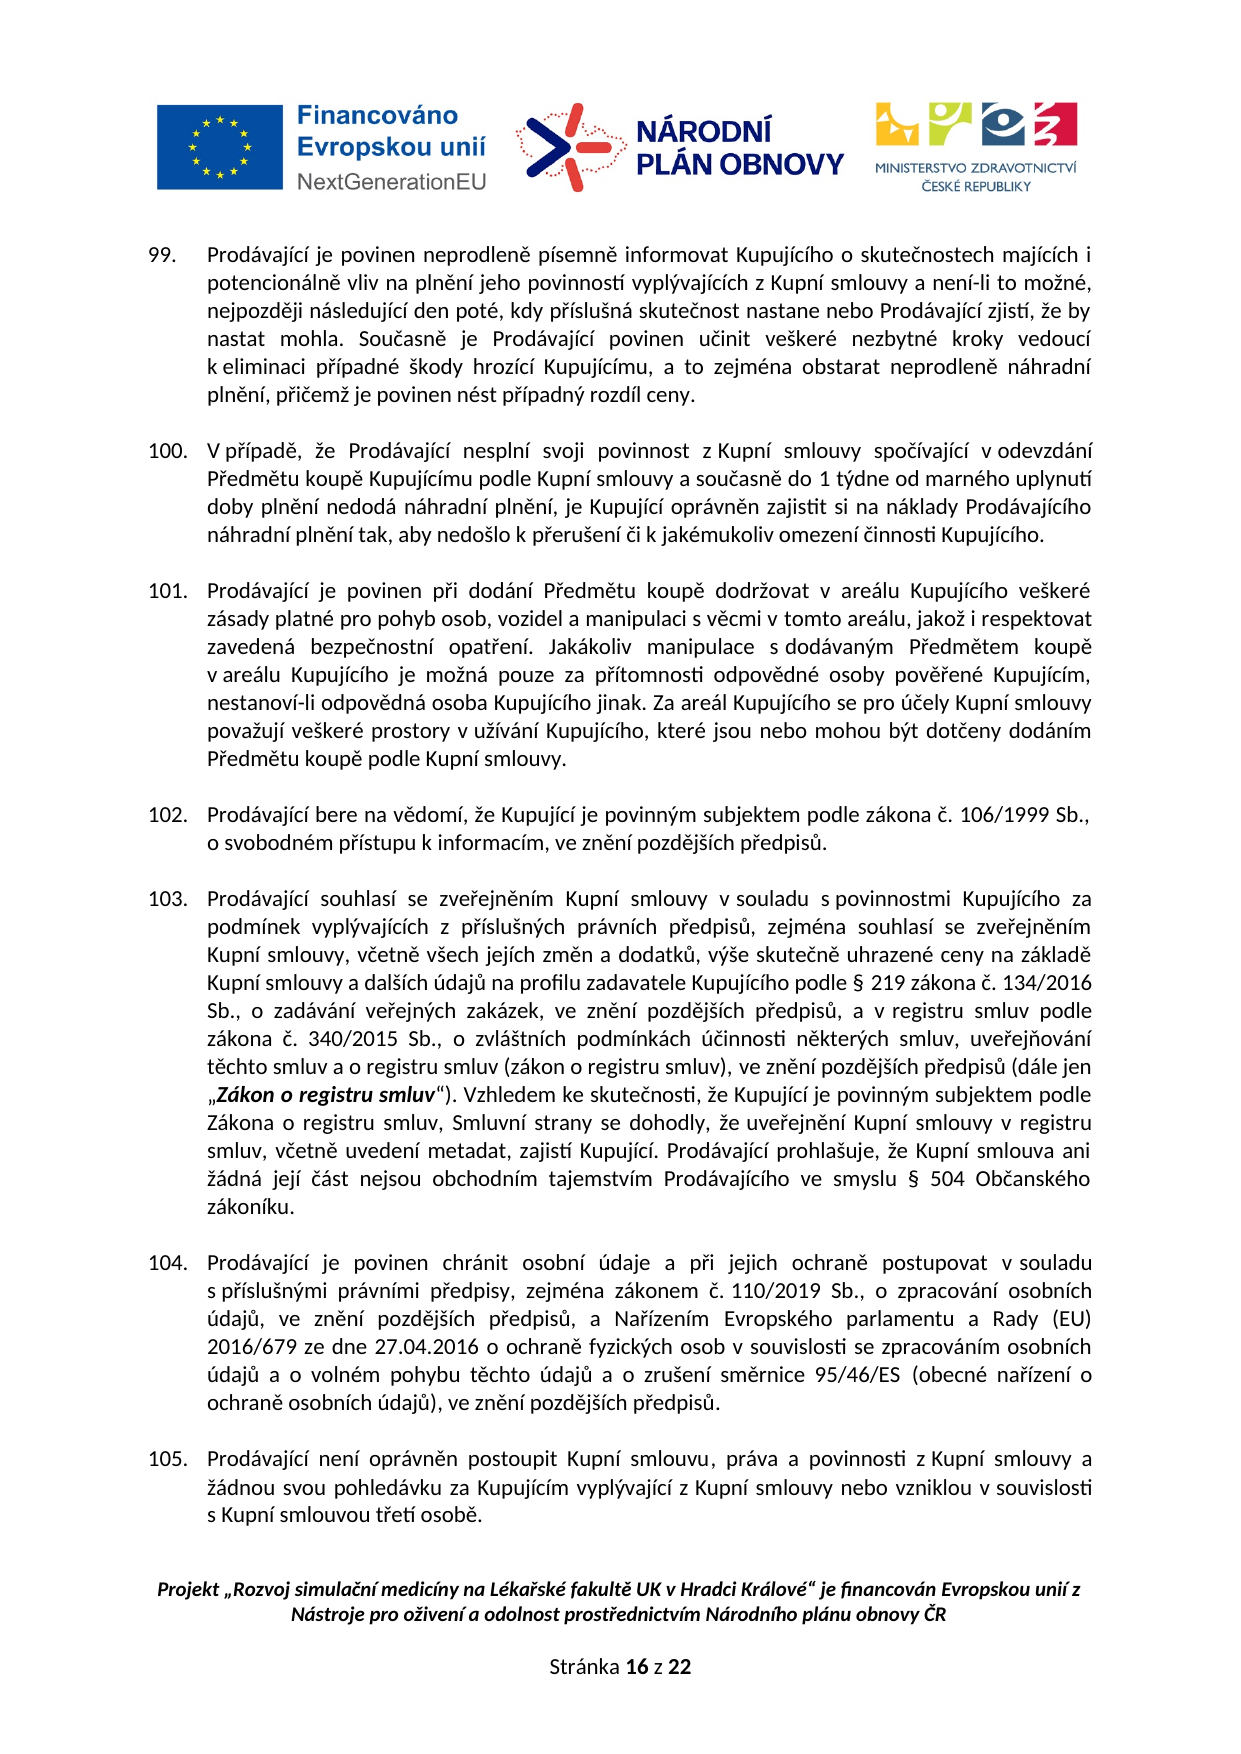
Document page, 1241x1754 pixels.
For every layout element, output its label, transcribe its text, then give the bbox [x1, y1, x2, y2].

picture [147, 73, 1093, 216]
list Prodávající souhlasí se zveřejněním Kupní smlouvy v souladu s povinnostmi Kupujícího za podmínek vyplývajících z příslušných právních předpisů, zejména souhlasí se zveřejněním Kupní smlouvy, včetně všech jejích změn a dodatků, výše skutečně uhrazené ceny na základě Kupní smlouvy a dalších údajů na profilu zadavatele Kupujícího podle § 219 zákona č. 134/2016 Sb., o zadávání veřejných zakázek, ve znění pozdějších předpisů, a v registru smluv podle zákona č. 340/2015 Sb., o zvláštních podmínkách účinnosti některých smluv, uveřejňování těchto smluv a o registru smluv (zákon o registru smluv), ve znění pozdějších předpisů (dále jen „Zákon o registru smluv“). Vzhledem ke skutečnosti, že Kupující je povinným subjektem podle Zákona o registru smluv, Smluvní strany se dohodly, že uveřejnění Kupní smlouvy v registru smluv, včetně uvedení metadat, zajistí Kupující. Prodávající prohlašuje, že Kupní smlouva ani žádná její část nejsou obchodním tajemstvím Prodávajícího ve smyslu § 504 Občanského zákoníku. [148, 884, 1092, 1220]
list Prodávající je povinen při dodání Předmětu koupě dodržovat v areálu Kupujícího veškeré zásady platné pro pohyb osob, vozidel a manipulaci s věcmi v tomto areálu, jakož i respektovat zavedená bezpečnostní opatření. Jakákoliv manipulace s dodávaným Předmětem koupě v areálu Kupujícího je možná pouze za přítomnosti odpovědné osoby pověřené Kupujícím, nestanoví-li odpovědná osoba Kupujícího jinak. Za areál Kupujícího se pro účely Kupní smlouvy považují veškeré prostory v užívání Kupujícího, které jsou nebo mohou být dotčeny dodáním Předmětu koupě podle Kupní smlouvy. [148, 576, 1092, 772]
list V případě, že Prodávající nesplní svoji povinnost z Kupní smlouvy spočívající v odevzdání Předmětu koupě Kupujícímu podle Kupní smlouvy a současně do 1 týdne od marného uplynutí doby plnění nedodá náhradní plnění, je Kupující oprávněn zajistit si na náklady Prodávajícího náhradní plnění tak, aby nedošlo k přerušení či k jakémukoliv omezení činnosti Kupujícího. [148, 436, 1092, 548]
list Prodávající je povinen chránit osobní údaje a při jejich ochraně postupovat v souladu s příslušnými právními předpisy, zejména zákonem č. 110/2019 Sb., o zpracování osobních údajů, ve znění pozdějších předpisů, a Nařízením Evropského parlamentu a Rady (EU) 2016/679 ze dne 27.04.2016 o ochraně fyzických osob v souvislosti se zpracováním osobních údajů a o volném pohybu těchto údajů a o zrušení směrnice 95/46/ES (obecné nařízení o ochraně osobních údajů), ve znění pozdějších předpisů. [148, 1248, 1092, 1417]
list Prodávající není oprávněn postoupit Kupní smlouvu, práva a povinnosti z Kupní smlouvy a žádnou svou pohledávku za Kupujícím vyplývající z Kupní smlouvy nebo vzniklou v souvislosti s Kupní smlouvou třetí osobě. [148, 1444, 1092, 1529]
list Prodávající je povinen neprodleně písemně informovat Kupujícího o skutečnostech majících i potencionálně vliv na plnění jeho povinností vyplývajících z Kupní smlouvy a není-li to možné, nejpozději následující den poté, kdy příslušná skutečnost nastane nebo Prodávající zjistí, že by nastat mohla. Současně je Prodávající povinen učinit veškeré nezbytné kroky vedoucí k eliminaci případné škody hrozící Kupujícímu, a to zejména obstarat neprodleně náhradní plnění, přičemž je povinen nést případný rozdíl ceny. [148, 240, 1092, 408]
list Prodávající bere na vědomí, že Kupující je povinným subjektem podle zákona č. 106/1999 Sb., o svobodném přístupu k informacím, ve znění pozdějších předpisů. [148, 800, 1092, 856]
